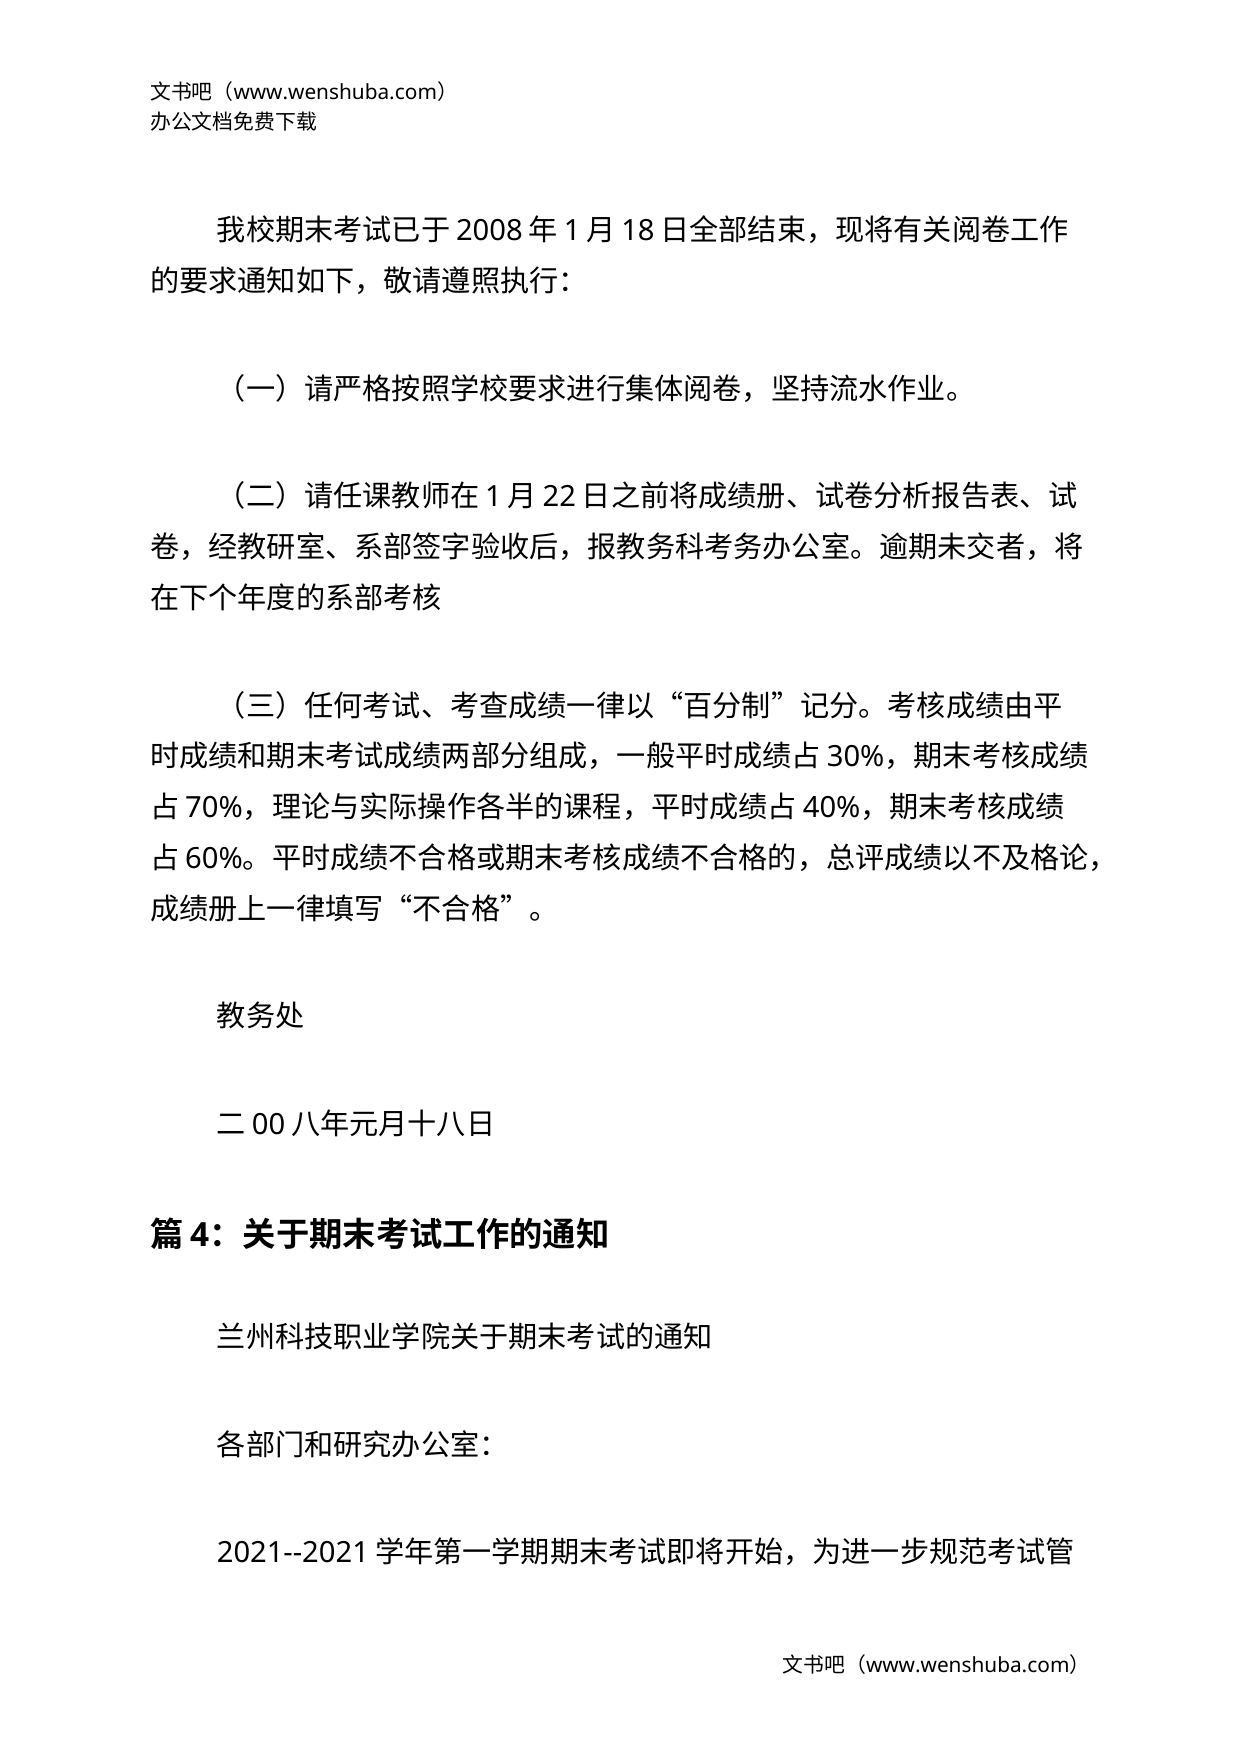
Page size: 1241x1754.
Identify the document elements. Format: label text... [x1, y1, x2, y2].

text （二）请任课教师在1月22日之前将成绩册、试卷分析报告表、试卷，经教研室、系部签字验收后，报教务科考务办公室。逾期未交者，将在下个年度的系部考核 [150, 473, 1090, 617]
text 教务处 [150, 993, 1090, 1035]
text （一）请严格按照学校要求进行集体阅卷，坚持流水作业。 [150, 365, 1090, 408]
text （三）任何考试、考查成绩一律以“百分制”记分。考核成绩由平时成绩和期末考试成绩两部分组成，一般平时成绩占30%，期末考核成绩占70%，理论与实际操作各半的课程，平时成绩占40%，期末考核成绩占60%。平时成绩不合格或期末考核成绩不合格的，总评成绩以不及格论，成绩册上一律填写“不合格”。 [150, 682, 1090, 928]
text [150, 1529, 1090, 1571]
text 二00八年元月十八日 [150, 1101, 1090, 1143]
text 兰州科技职业学院关于期末考试的通知 [150, 1313, 1090, 1356]
text 各部门和研究办公室： [150, 1421, 1090, 1463]
text 篇4：关于期末考试工作的通知 [150, 1208, 1090, 1257]
text 我校期末考试已于2008年1月18日全部结束，现将有关阅卷工作的要求通知如下，敬请遵照执行： [150, 207, 1090, 300]
